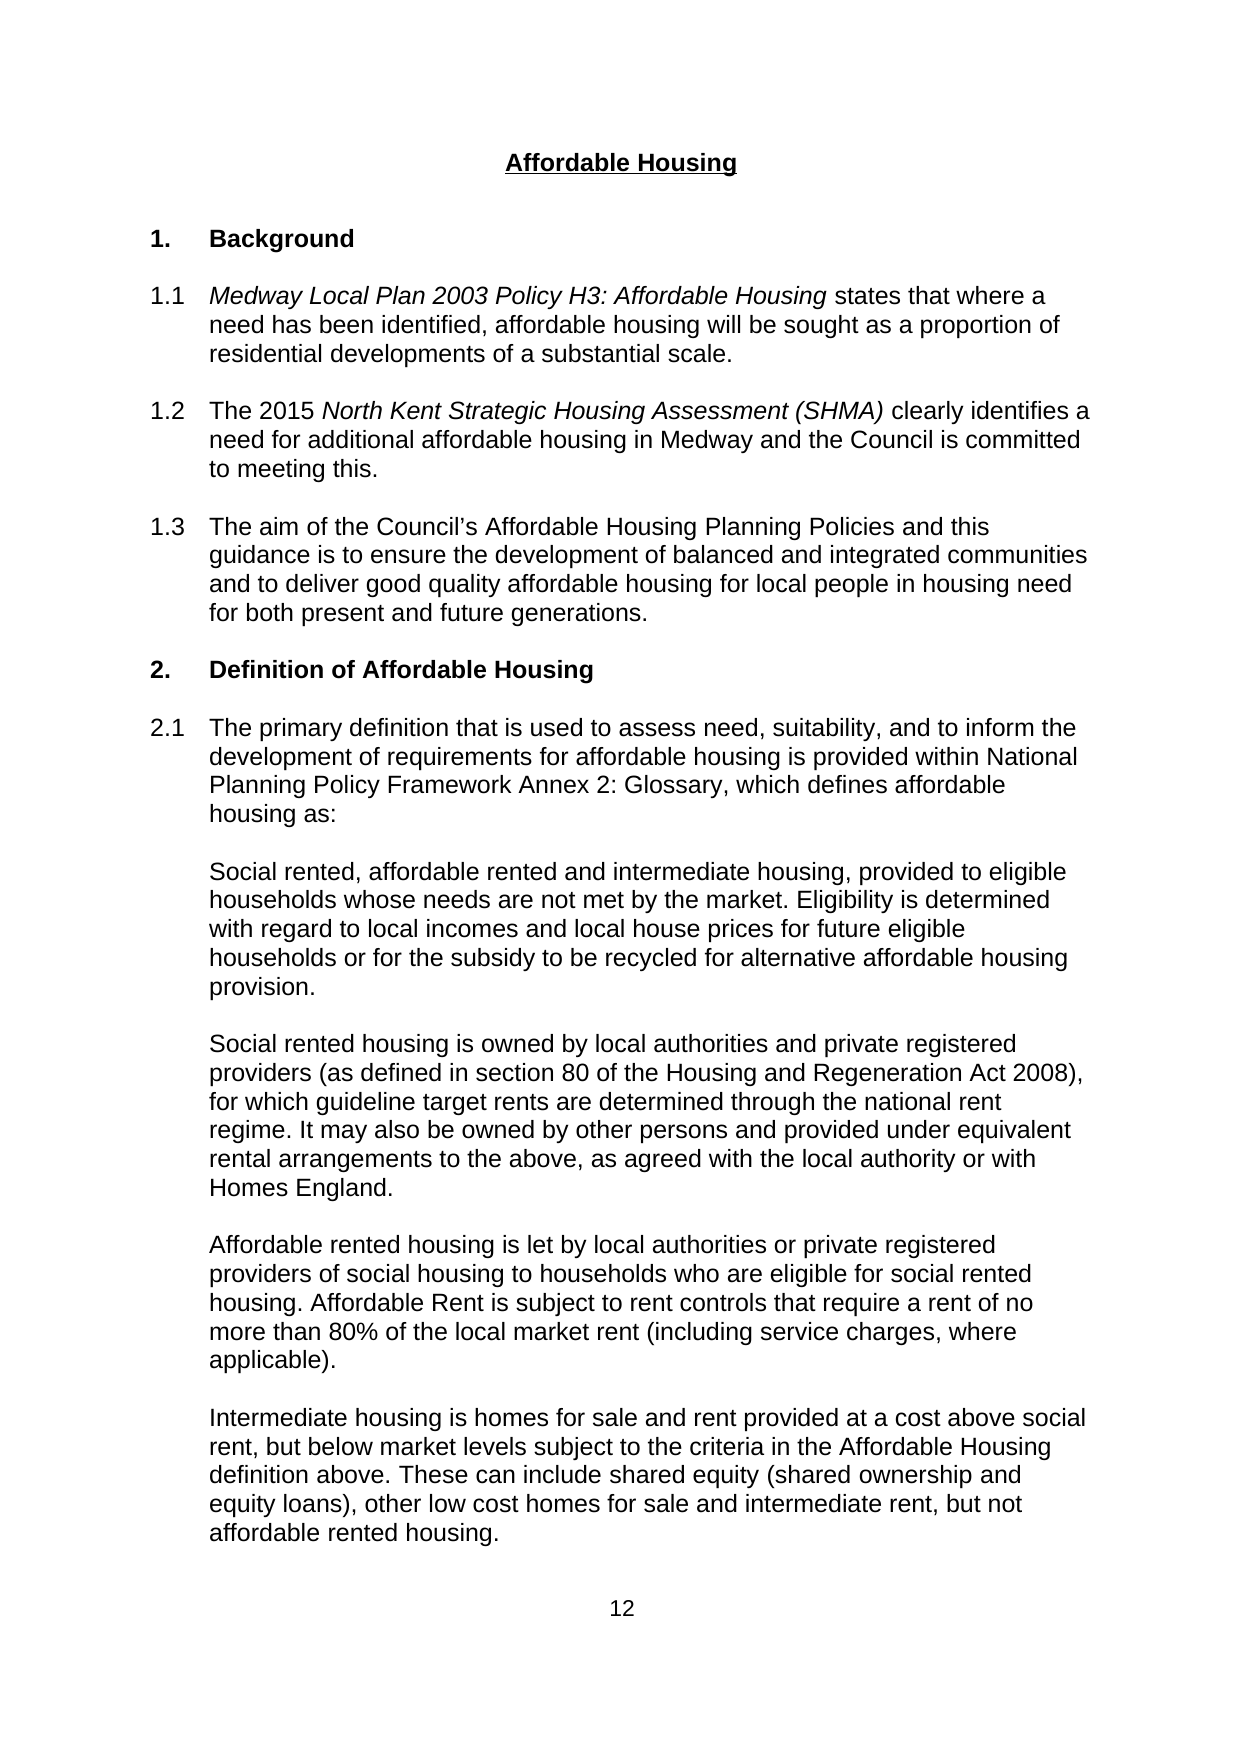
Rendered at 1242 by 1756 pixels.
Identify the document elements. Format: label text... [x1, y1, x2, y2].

text Affordable rented housing is let by local authorities or private registered providers of social housing to households who are eligible for social rented housing. Affordable Rent is subject to rent controls that require a rent of no more than 80% of the local market rent (including service charges, where applicable). [209, 1230, 1037, 1374]
text Social rented housing is owned by local authorities and private registered providers (as defined in section 80 of the Housing and Regeneration Act 2008), for which guideline target rents are determined through the national rent regime. It may also be owned by other persons and provided under equivalent rental arrangements to the above, as agreed with the local authority or with Homes England. [209, 1029, 1086, 1202]
text Intermediate housing is homes for sale and rent provided at a cost above social rent, but below market levels subject to the criteria in the Affordable Housing definition above. These can include shared equity (shared ownership and equity loans), other low cost homes for sale and intermediate rent, but not affordable rented housing. [209, 1403, 1088, 1547]
list Background [150, 224, 1104, 252]
subtitle Affordable Housing [343, 148, 898, 177]
subtitle Definition of Affordable Housing [150, 655, 1104, 684]
text Social rented, affordable rented and intermediate housing, provided to eligible households whose needs are not met by the market. Eligibility is determined with regard to local incomes and local house prices for future eligible households or for the subsidy to be recycled for alternative affordable housing provision. [209, 857, 1071, 1000]
list The aim of the Council’s Affordable Housing Planning Policies and this guidance is to ensure the development of balanced and integrated communities and to deliver good quality affordable housing for local people in housing need for both present and future generations. [150, 511, 1090, 626]
list Medway Local Plan 2003 Policy H3: Affordable Housing states that where a need has been identified, affordable housing will be sought as a proportion of residential developments of a substantial scale. [150, 281, 1062, 367]
list The 2015 North Kent Strategic Housing Assessment (SHMA) clearly identifies a need for additional affordable housing in Medway and the Council is committed to meeting this. [150, 396, 1091, 482]
list The primary definition that is used to assess need, suitability, and to inform the development of requirements for affordable housing is provided within National Planning Policy Framework Annex 2: Glossary, which defines affordable housing as: [150, 713, 1080, 828]
